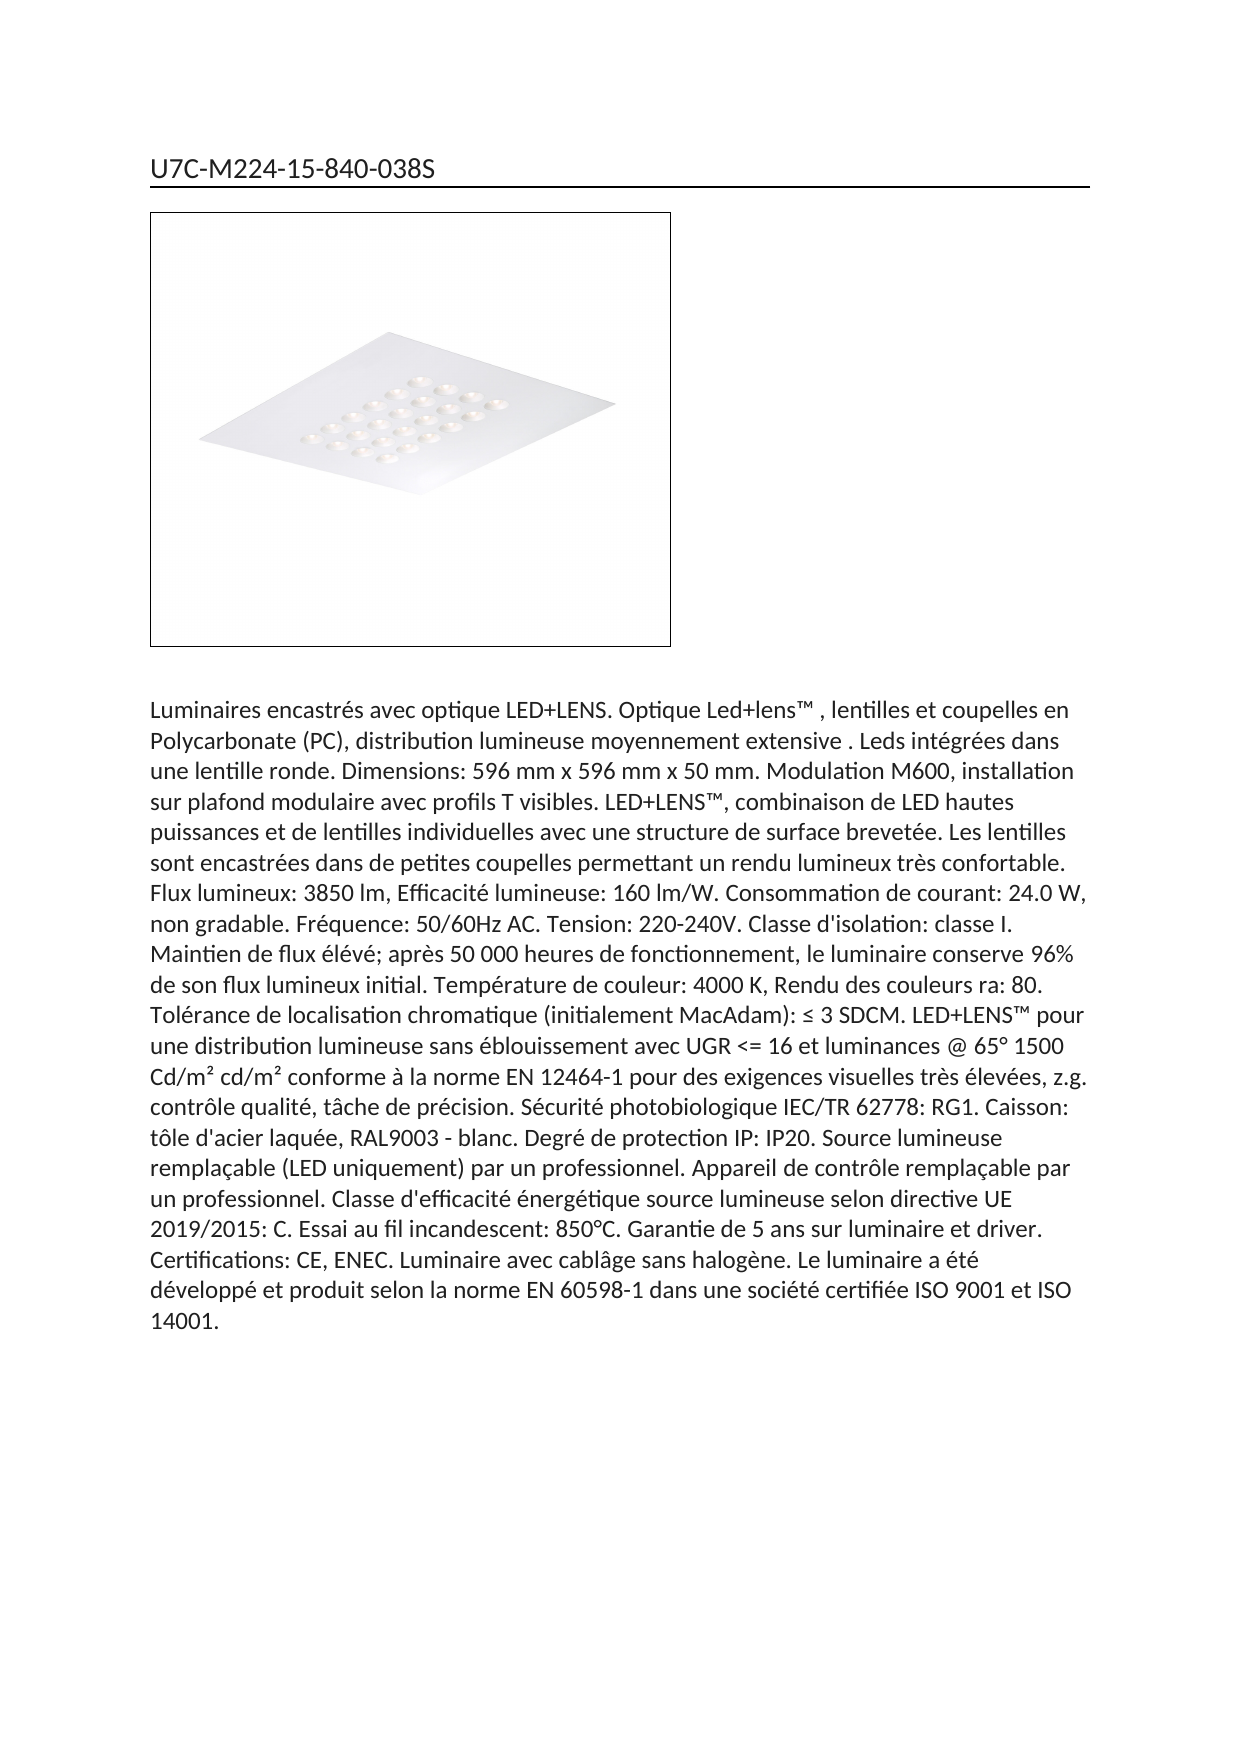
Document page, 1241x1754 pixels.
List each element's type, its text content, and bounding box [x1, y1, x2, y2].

text U7C-M224-15-840-038S [150, 150, 1090, 186]
text Luminaires encastrés avec optique LED+LENS. Optique Led+lens™ , lentilles et coupelles en Polycarbonate (PC), distribution lumineuse moyennement extensive . Leds intégrées dans une lentille ronde. Dimensions: 596 mm x 596 mm x 50 mm. Modulation M600, installation sur plafond modulaire avec profils T visibles. LED+LENS™, combinaison de LED hautes puissances et de lentilles individuelles avec une structure de surface brevetée. Les lentilles sont encastrées dans de petites coupelles permettant un rendu lumineux très confortable. Flux lumineux: 3850 lm, Efficacité lumineuse: 160 lm/W. Consommation de courant: 24.0 W, non gradable. Fréquence: 50/60Hz AC. Tension: 220-240V. Classe d'isolation: classe I. Maintien de flux élévé; après 50 000 heures de fonctionnement, le luminaire conserve 96% de son flux lumineux initial. Température de couleur: 4000 K, Rendu des couleurs ra: 80. Tolérance de localisation chromatique (initialement MacAdam): ≤ 3 SDCM. LED+LENS™ pour une distribution lumineuse sans éblouissement avec UGR <= 16 et luminances @ 65° 1500 Cd/m² cd/m² conforme à la norme EN 12464-1 pour des exigences visuelles très élevées, z.g. contrôle qualité, tâche de précision. Sécurité photobiologique IEC/TR 62778: RG1. Caisson: tôle d'acier laquée, RAL9003 - blanc. Degré de protection IP: IP20. Source lumineuse remplaçable (LED uniquement) par un professionnel. Appareil de contrôle remplaçable par un professionnel. Classe d'efficacité énergétique source lumineuse selon directive UE 2019/2015: C. Essai au fil incandescent: 850°C. Garantie de 5 ans sur luminaire et driver. Certifications: CE, ENEC. Luminaire avec cablâge sans halogène. Le luminaire a été développé et produit selon la norme EN 60598-1 dans une société certifiée ISO 9001 et ISO 14001. [150, 694, 1090, 1335]
picture [151, 213, 670, 646]
